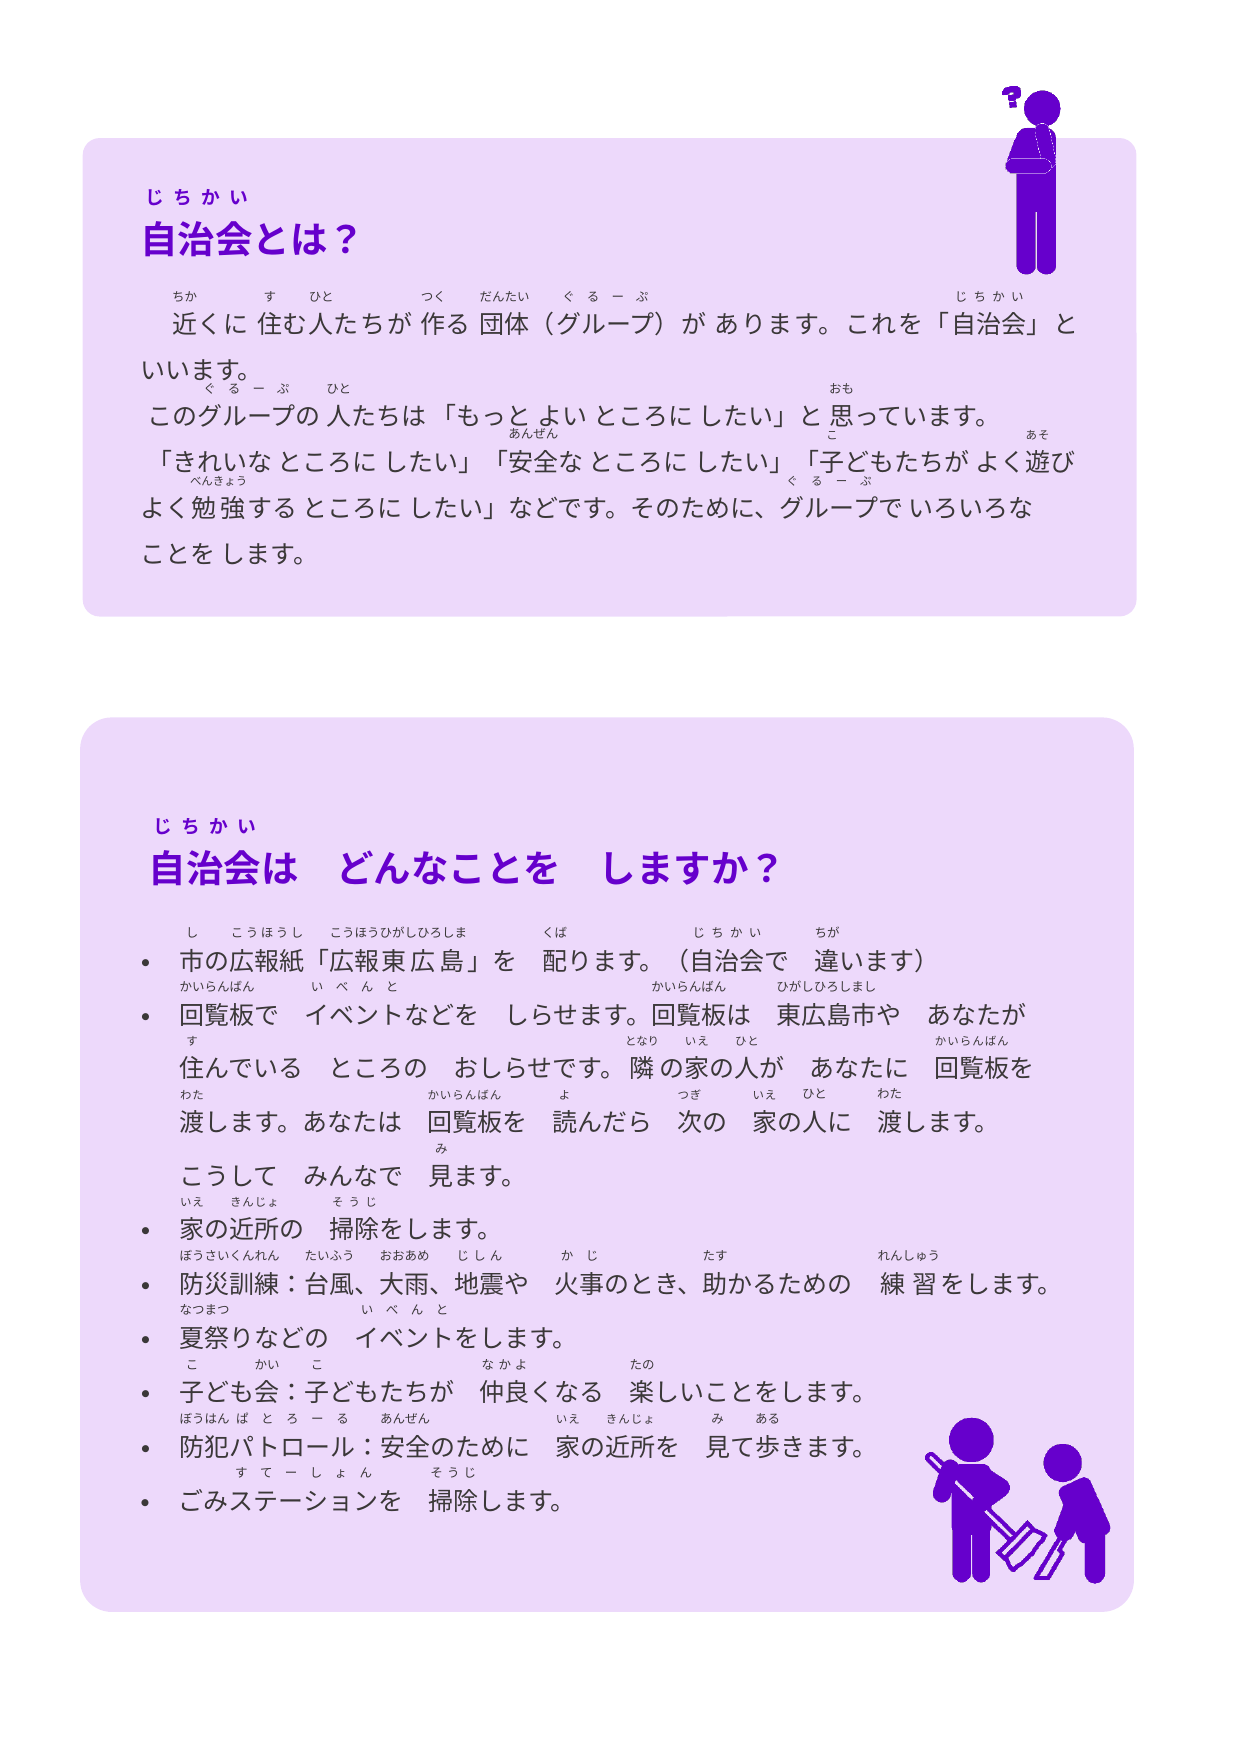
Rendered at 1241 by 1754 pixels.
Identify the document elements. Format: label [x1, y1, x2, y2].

picture [912, 1395, 1127, 1610]
picture [929, 75, 1136, 281]
